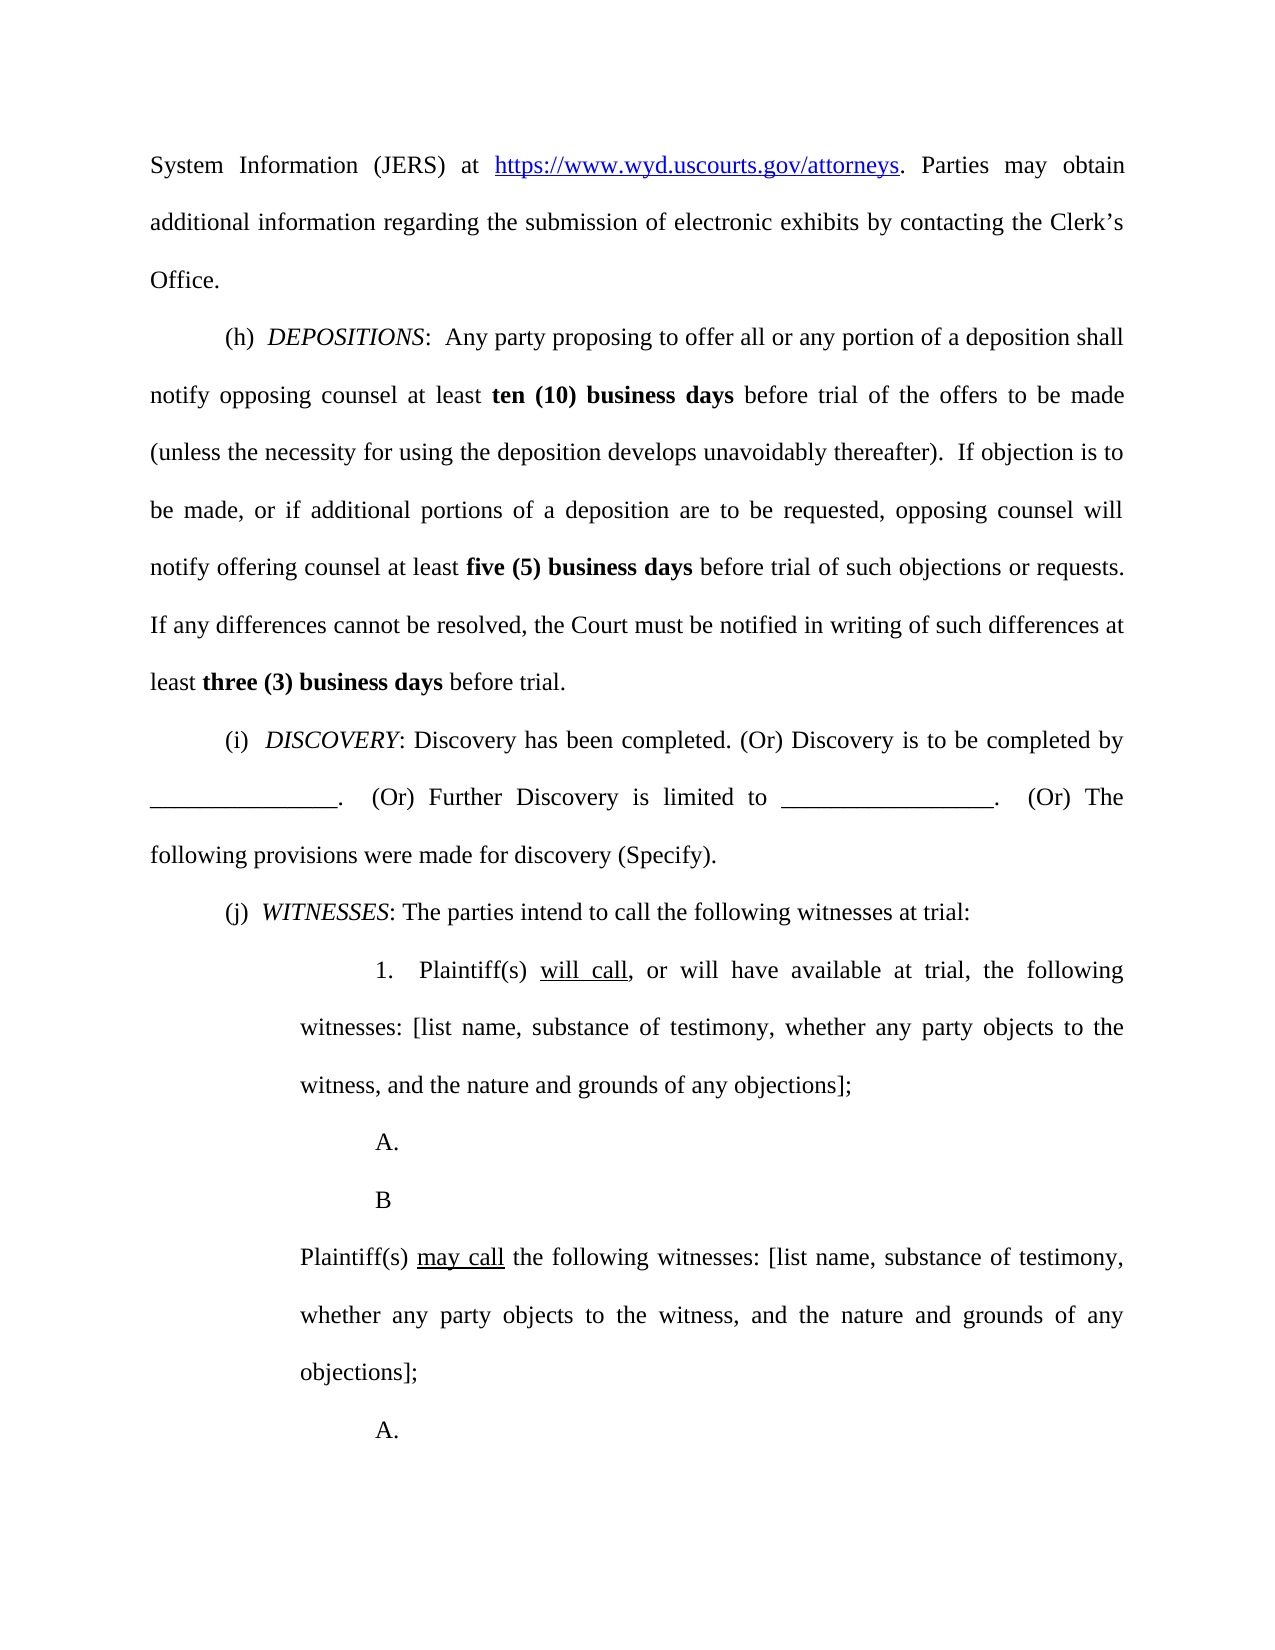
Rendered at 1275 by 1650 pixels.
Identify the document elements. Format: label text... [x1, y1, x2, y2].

text A. [150, 1415, 1125, 1444]
text A. [150, 1127, 1125, 1156]
text B [150, 1185, 1125, 1214]
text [150, 150, 1125, 294]
text (h) DEPOSITIONS: Any party proposing to offer all or any portion of a deposition shall notify opposing counsel at least ten (10) business days before trial of the offers to be made (unless the necessity for using the deposition develops unavoidably thereafter). If objection is to be made, or if additional portions of a deposition are to be requested, opposing counsel will notify offering counsel at least five (5) business days before trial of such objections or requests. If any differences cannot be resolved, the Court must be notified in writing of such differences at least three (3) business days before trial. [150, 322, 1125, 696]
text (i) DISCOVERY: Discovery has been completed. (Or) Discovery is to be completed by _______________. (Or) Further Discovery is limited to _________________. (Or) The following provisions were made for discovery (Specify). [150, 725, 1125, 869]
text (j) WITNESSES: The parties intend to call the following witnesses at trial: [150, 897, 1125, 926]
text 1. Plaintiff(s) will call, or will have available at trial, the following witnesses: [list name, substance of testimony, whether any party objects to the witness, and the nature and grounds of any objections]; [300, 955, 1125, 1099]
text Plaintiff(s) may call the following witnesses: [list name, substance of testimony, whether any party objects to the witness, and the nature and grounds of any objections]; [300, 1242, 1125, 1386]
